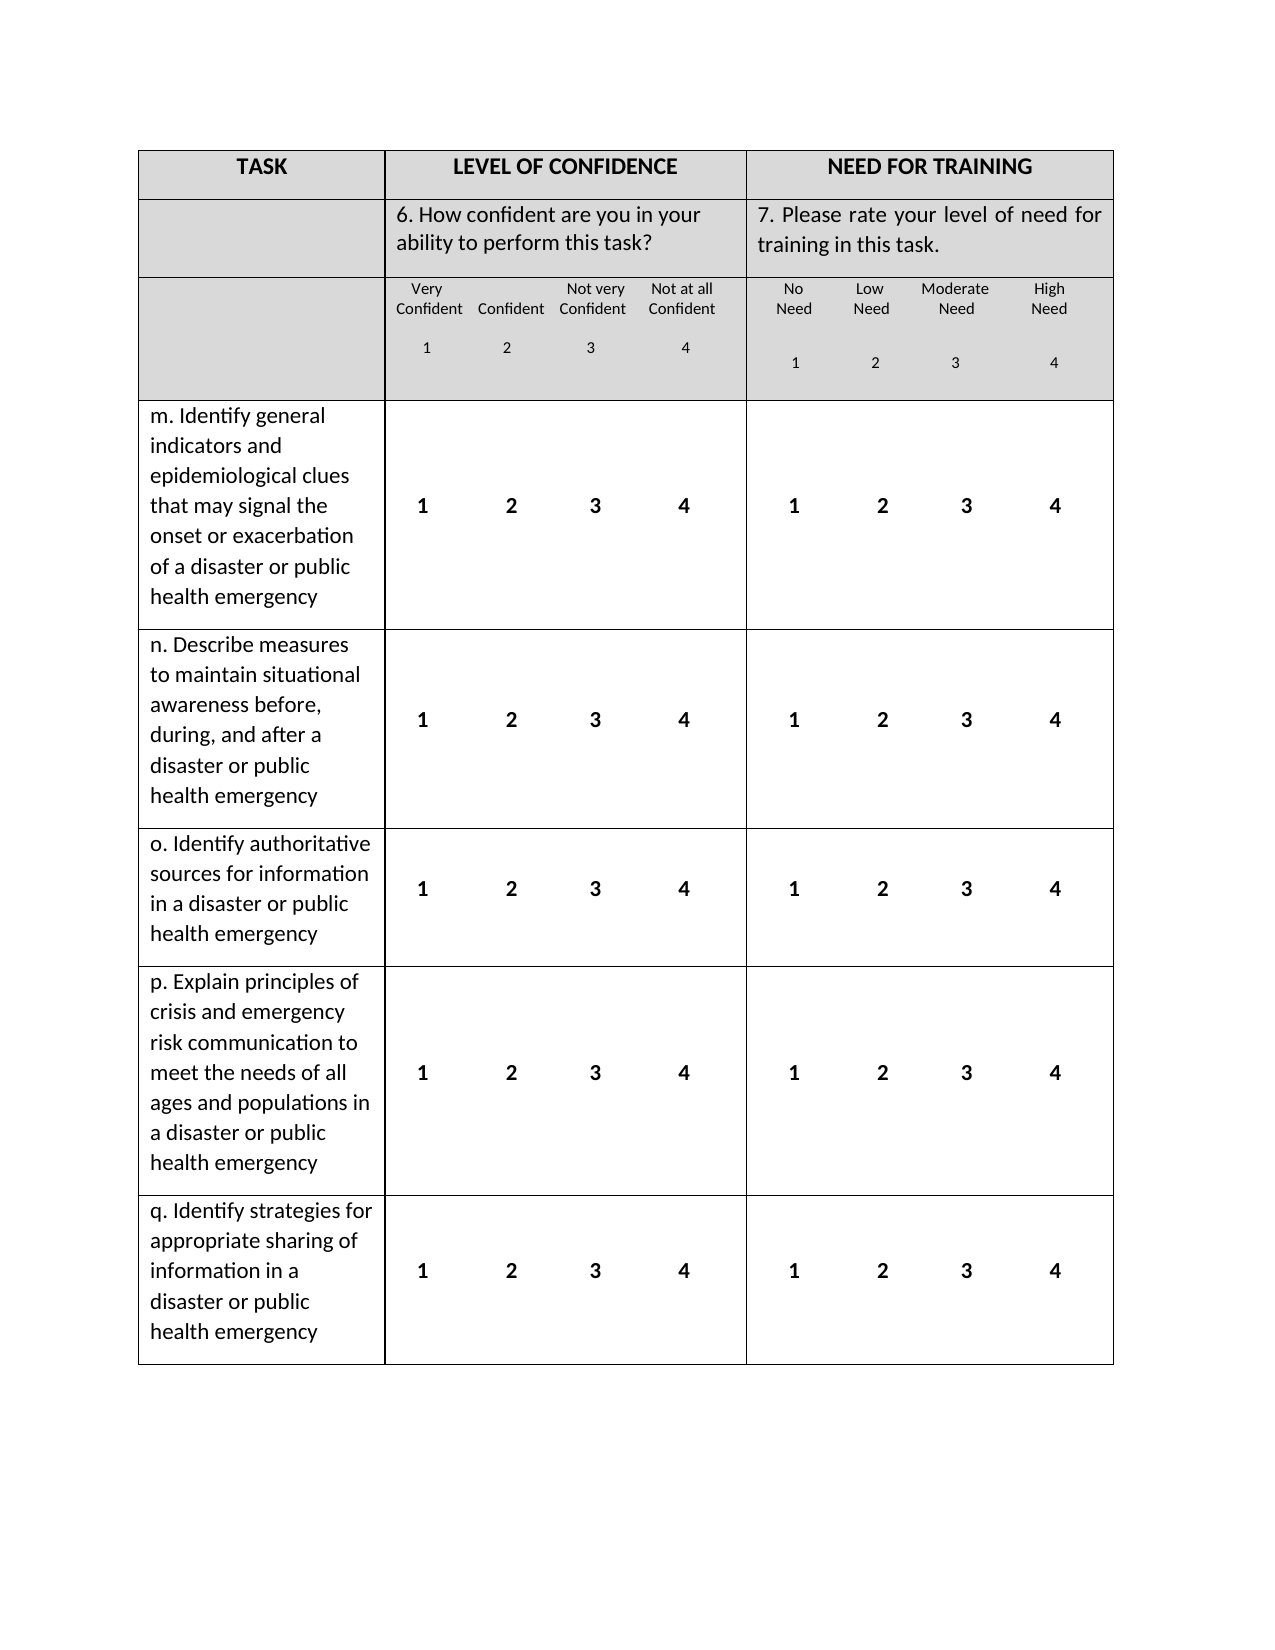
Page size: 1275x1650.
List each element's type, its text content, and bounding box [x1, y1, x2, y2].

table_header TASK [139, 151, 384, 199]
table_cell 1 2 3 4 [386, 967, 746, 1195]
table_cell 1 2 3 4 [747, 829, 1113, 966]
table_cell p. Explain principles of crisis and emergency risk communication to meet the needs of all ages and populations in a disaster or public health emergency [139, 967, 384, 1195]
table_cell 1 2 3 4 [747, 401, 1113, 629]
table_cell 1 2 3 4 [747, 1196, 1113, 1364]
table_cell m. Identify general indicators and epidemiological clues that may signal the onset or exacerbation of a disaster or public health emergency [139, 401, 384, 629]
table_cell 1 2 3 4 [386, 829, 746, 966]
table_cell Very Not very Not at all Confident Confident Confident Confident 1 2 3 4 [386, 278, 746, 400]
table_cell 1 2 3 4 [747, 630, 1113, 828]
table_header NEED FOR TRAINING [747, 151, 1113, 199]
table_cell 1 2 3 4 [386, 1196, 746, 1364]
table_cell 1 2 3 4 [386, 630, 746, 828]
table_cell [139, 278, 384, 400]
table_cell 6. How confident are you in your ability to perform this task? [386, 200, 746, 277]
table_cell No Low Moderate High Need Need Need Need 1 2 3 4 [747, 278, 1113, 400]
table_cell 1 2 3 4 [386, 401, 746, 629]
table_cell 7. Please rate your level of need for training in this task. [747, 200, 1113, 277]
table_cell q. Identify strategies for appropriate sharing of information in a disaster or public health emergency [139, 1196, 384, 1364]
table_cell [139, 200, 384, 277]
table_cell 1 2 3 4 [747, 967, 1113, 1195]
table_cell o. Identify authoritative sources for information in a disaster or public health emergency [139, 829, 384, 966]
table_header LEVEL OF CONFIDENCE [386, 151, 746, 199]
table_cell n. Describe measures to maintain situational awareness before, during, and after a disaster or public health emergency [139, 630, 384, 828]
